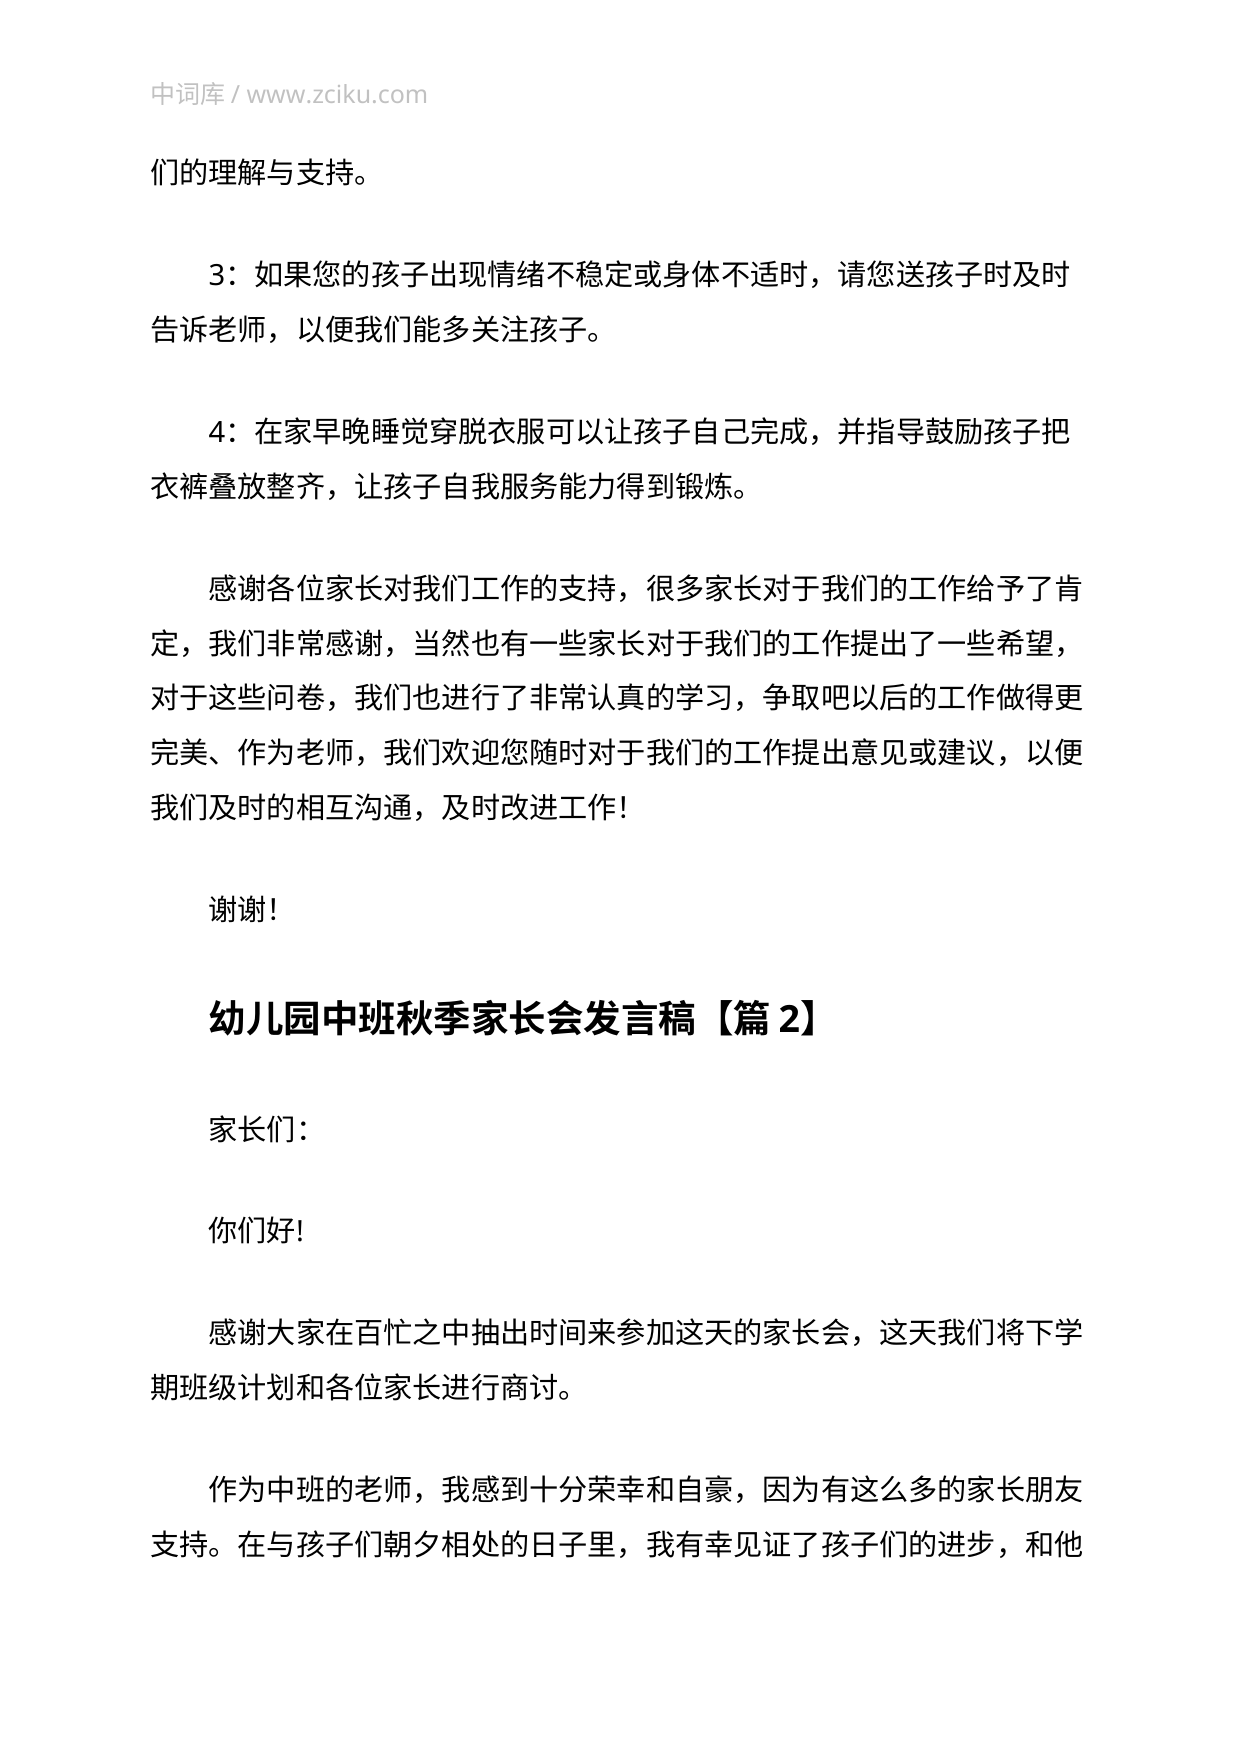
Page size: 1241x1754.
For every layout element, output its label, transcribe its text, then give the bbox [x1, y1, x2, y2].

text 感谢大家在百忙之中抽出时间来参加这天的家长会，这天我们将下学期班级计划和各位家长进行商讨。 [150, 1310, 1090, 1407]
text 4：在家早晚睡觉穿脱衣服可以让孩子自己完成，并指导鼓励孩子把衣裤叠放整齐，让孩子自我服务能力得到锻炼。 [150, 408, 1090, 506]
text 你们好! [150, 1208, 1090, 1250]
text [150, 150, 1090, 192]
text 3：如果您的孩子出现情绪不稳定或身体不适时，请您送孩子时及时告诉老师，以便我们能多关注孩子。 [150, 252, 1090, 349]
text 谢谢！ [150, 887, 1090, 929]
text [150, 1466, 1090, 1564]
text 幼儿园中班秋季家长会发言稿【篇2】 [150, 988, 1090, 1043]
text 家长们： [150, 1106, 1090, 1148]
text 感谢各位家长对我们工作的支持，很多家长对于我们的工作给予了肯定，我们非常感谢，当然也有一些家长对于我们的工作提出了一些希望，对于这些问卷，我们也进行了非常认真的学习，争取吧以后的工作做得更完美、作为老师，我们欢迎您随时对于我们的工作提出意见或建议，以便我们及时的相互沟通，及时改进工作！ [150, 565, 1090, 827]
